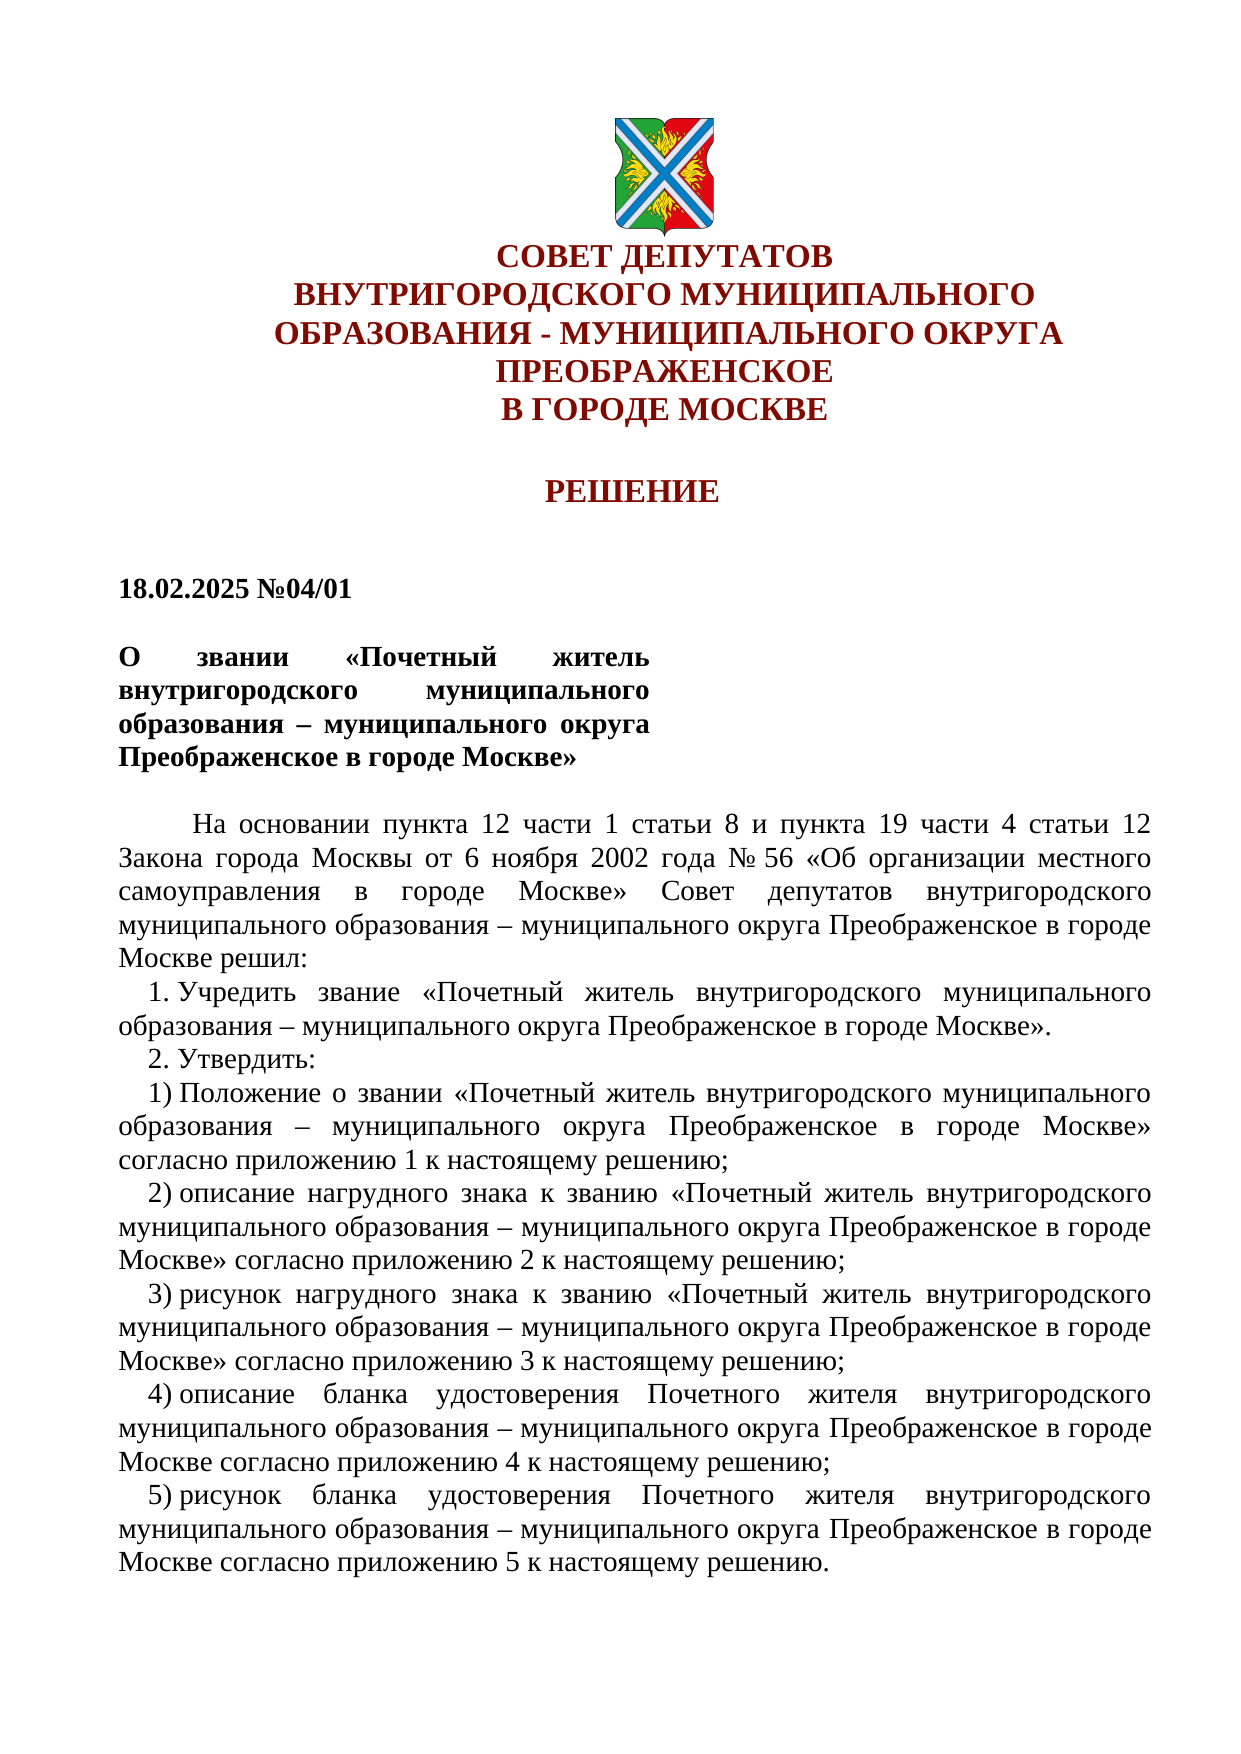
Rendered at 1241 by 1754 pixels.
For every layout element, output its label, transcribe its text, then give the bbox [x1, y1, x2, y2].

text На основании пункта 12 части 1 статьи 8 и пункта 19 части 4 статьи 12 Закона города Москвы от 6 ноября 2002 года № 56 «Об организации местного самоуправления в городе Москве» Совет депутатов внутригородского муниципального образования – муниципального округа Преображенское в городе Москве решил: [118, 806, 1152, 974]
text СОВЕТ ДЕПУТАТОВ [162, 236, 1167, 274]
text О звании «Почетный житель внутригородского муниципального образования – муниципального округа Преображенское в городе Москве» [118, 639, 650, 773]
text В ГОРОДЕ МОСКВЕ [162, 389, 1167, 428]
text 5) рисунок бланка удостоверения Почетного жителя внутригородского муниципального образования – муниципального округа Преображенское в городе Москве согласно приложению 5 к настоящему решению. [118, 1477, 1152, 1578]
text 18.02.2025 №04/01 [118, 572, 1152, 605]
picture [615, 118, 714, 237]
text 2) описание нагрудного знака к званию «Почетный житель внутригородского муниципального образования – муниципального округа Преображенское в городе Москве» согласно приложению 2 к настоящему решению; [118, 1175, 1152, 1276]
text ВНУТРИГОРОДСКОГО МУНИЦИПАЛЬНОГО [162, 274, 1167, 313]
text 3) рисунок нагрудного знака к званию «Почетный житель внутригородского муниципального образования – муниципального округа Преображенское в городе Москве» согласно приложению 3 к настоящему решению; [118, 1276, 1152, 1377]
text ОБРАЗОВАНИЯ - МУНИЦИПАЛЬНОГО ОКРУГА ПРЕОБРАЖЕНСКОЕ [162, 313, 1167, 389]
text 1. Учредить звание «Почетный житель внутригородского муниципального образования – муниципального округа Преображенское в городе Москве». [118, 974, 1152, 1041]
text 1) Положение о звании «Почетный житель внутригородского муниципального образования – муниципального округа Преображенское в городе Москве» согласно приложению 1 к настоящему решению; [118, 1075, 1152, 1175]
text РЕШЕНИЕ [103, 471, 1152, 509]
text 4) описание бланка удостоверения Почетного жителя внутригородского муниципального образования – муниципального округа Преображенское в городе Москве согласно приложению 4 к настоящему решению; [118, 1377, 1152, 1477]
text 2. Утвердить: [118, 1041, 1152, 1075]
